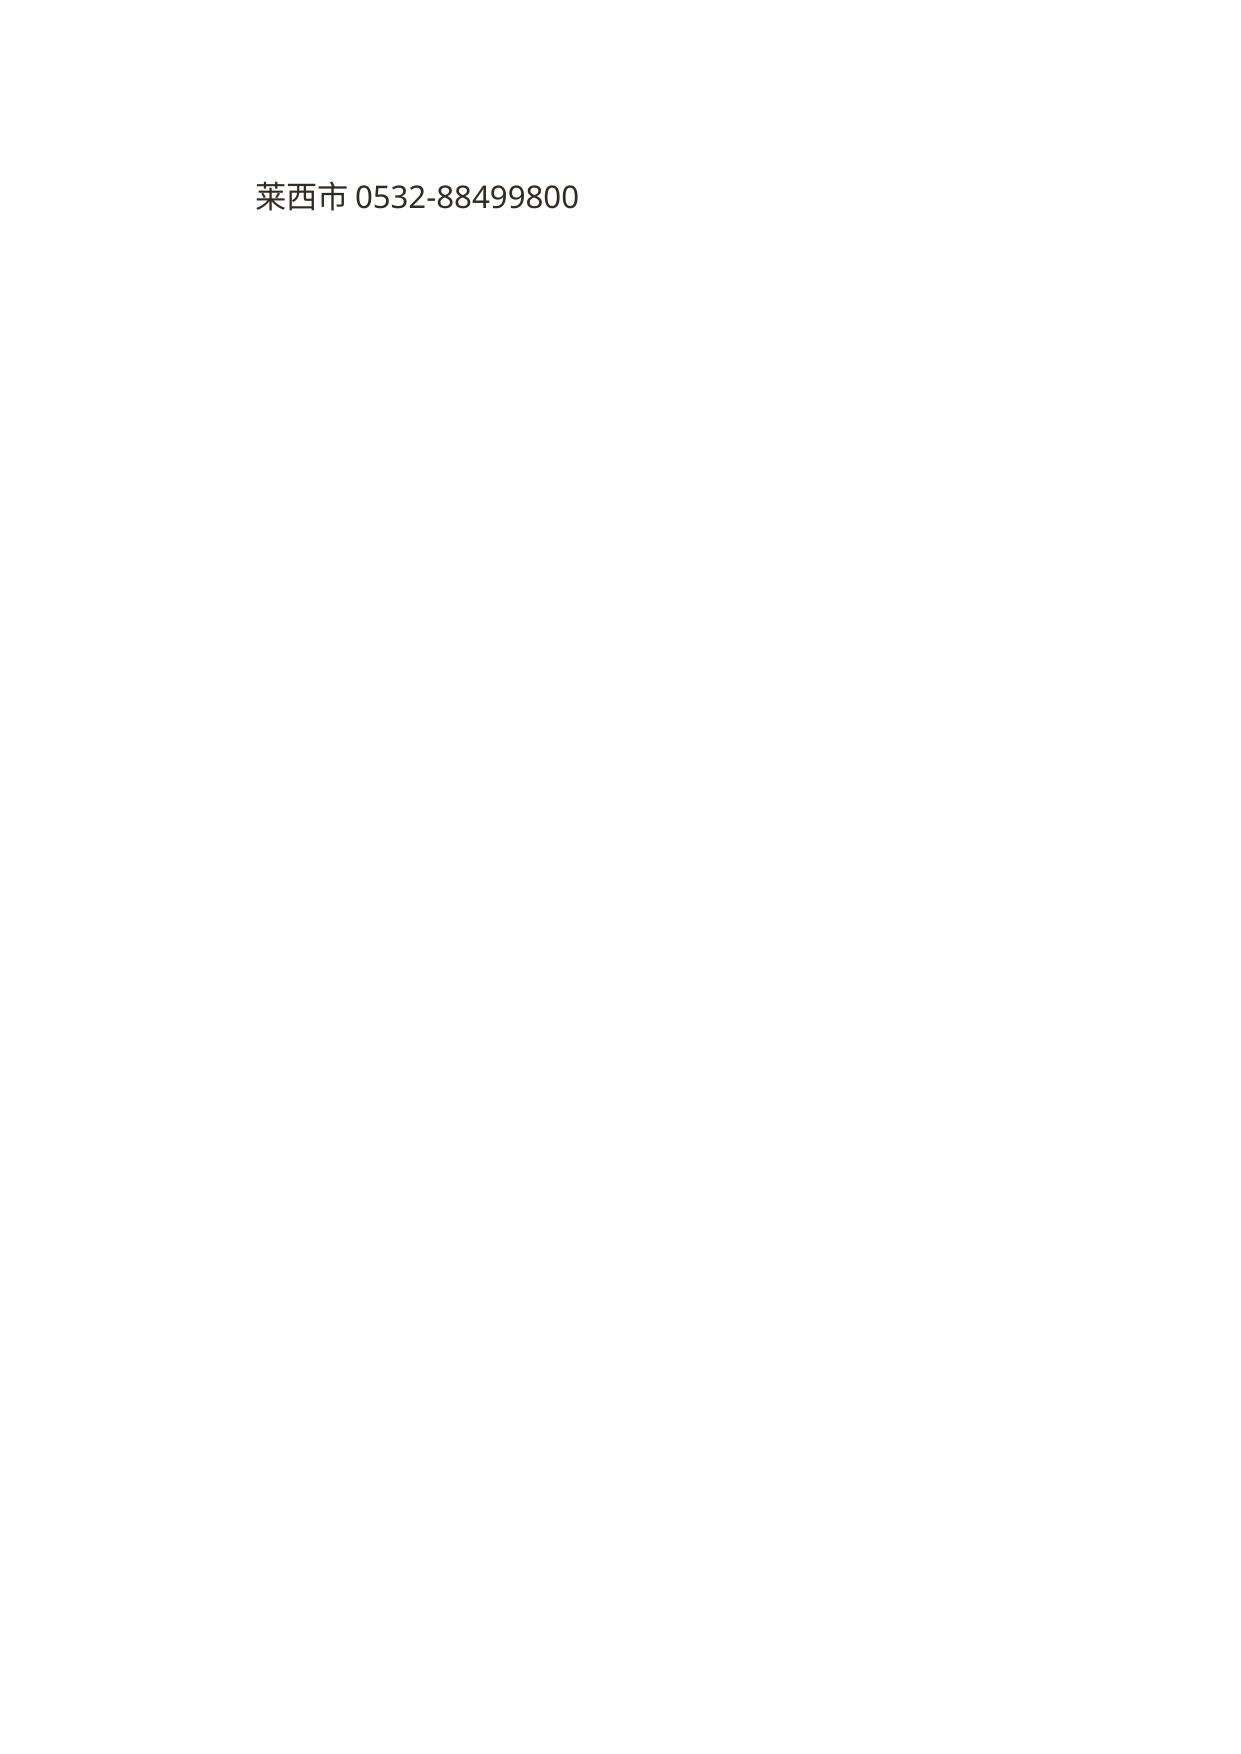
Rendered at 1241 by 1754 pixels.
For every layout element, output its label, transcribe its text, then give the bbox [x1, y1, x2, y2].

text 莱西市0532-88499800 [187, 162, 1053, 227]
